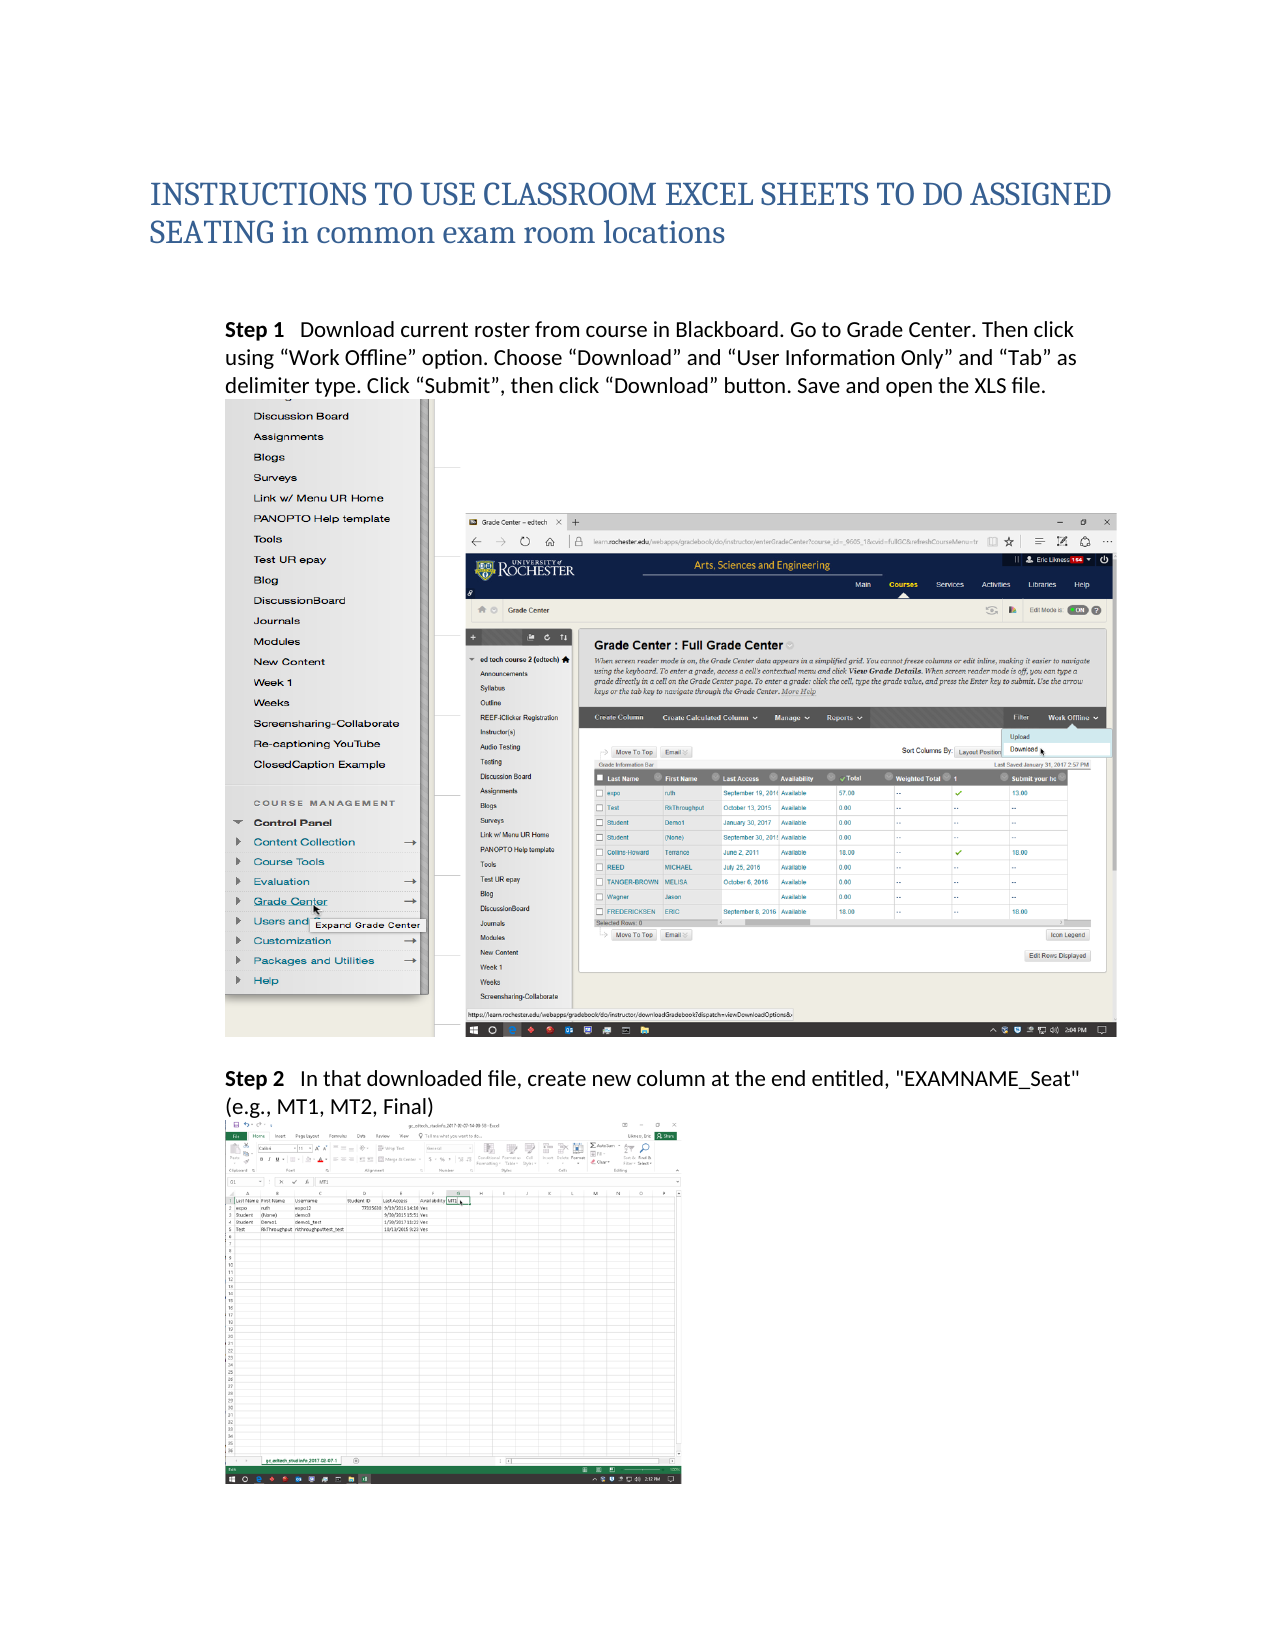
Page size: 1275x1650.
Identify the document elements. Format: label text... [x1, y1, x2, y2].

subtitle INSTRUCTIONS TO USE CLASSROOM EXCEL SHEETS TO DO ASSIGNED SEATING in common exam room locations [150, 175, 1125, 252]
picture [465, 513, 1117, 1037]
list Step 1 Download current roster from course in Blackboard. Go to Grade Center. Then click using “Work Offline” option. Choose “Download” and “User Information Only” and “Tab” as delimiter type. Click “Submit”, then click “Download” button. Save and open the XLS file. [225, 315, 1125, 399]
picture [225, 399, 461, 1037]
picture [225, 1120, 682, 1484]
list Step 2 In that downloaded file, create new column at the end entitled, "EXAMNAME_Seat" (e.g., MT1, MT2, Final) [225, 1064, 1125, 1120]
